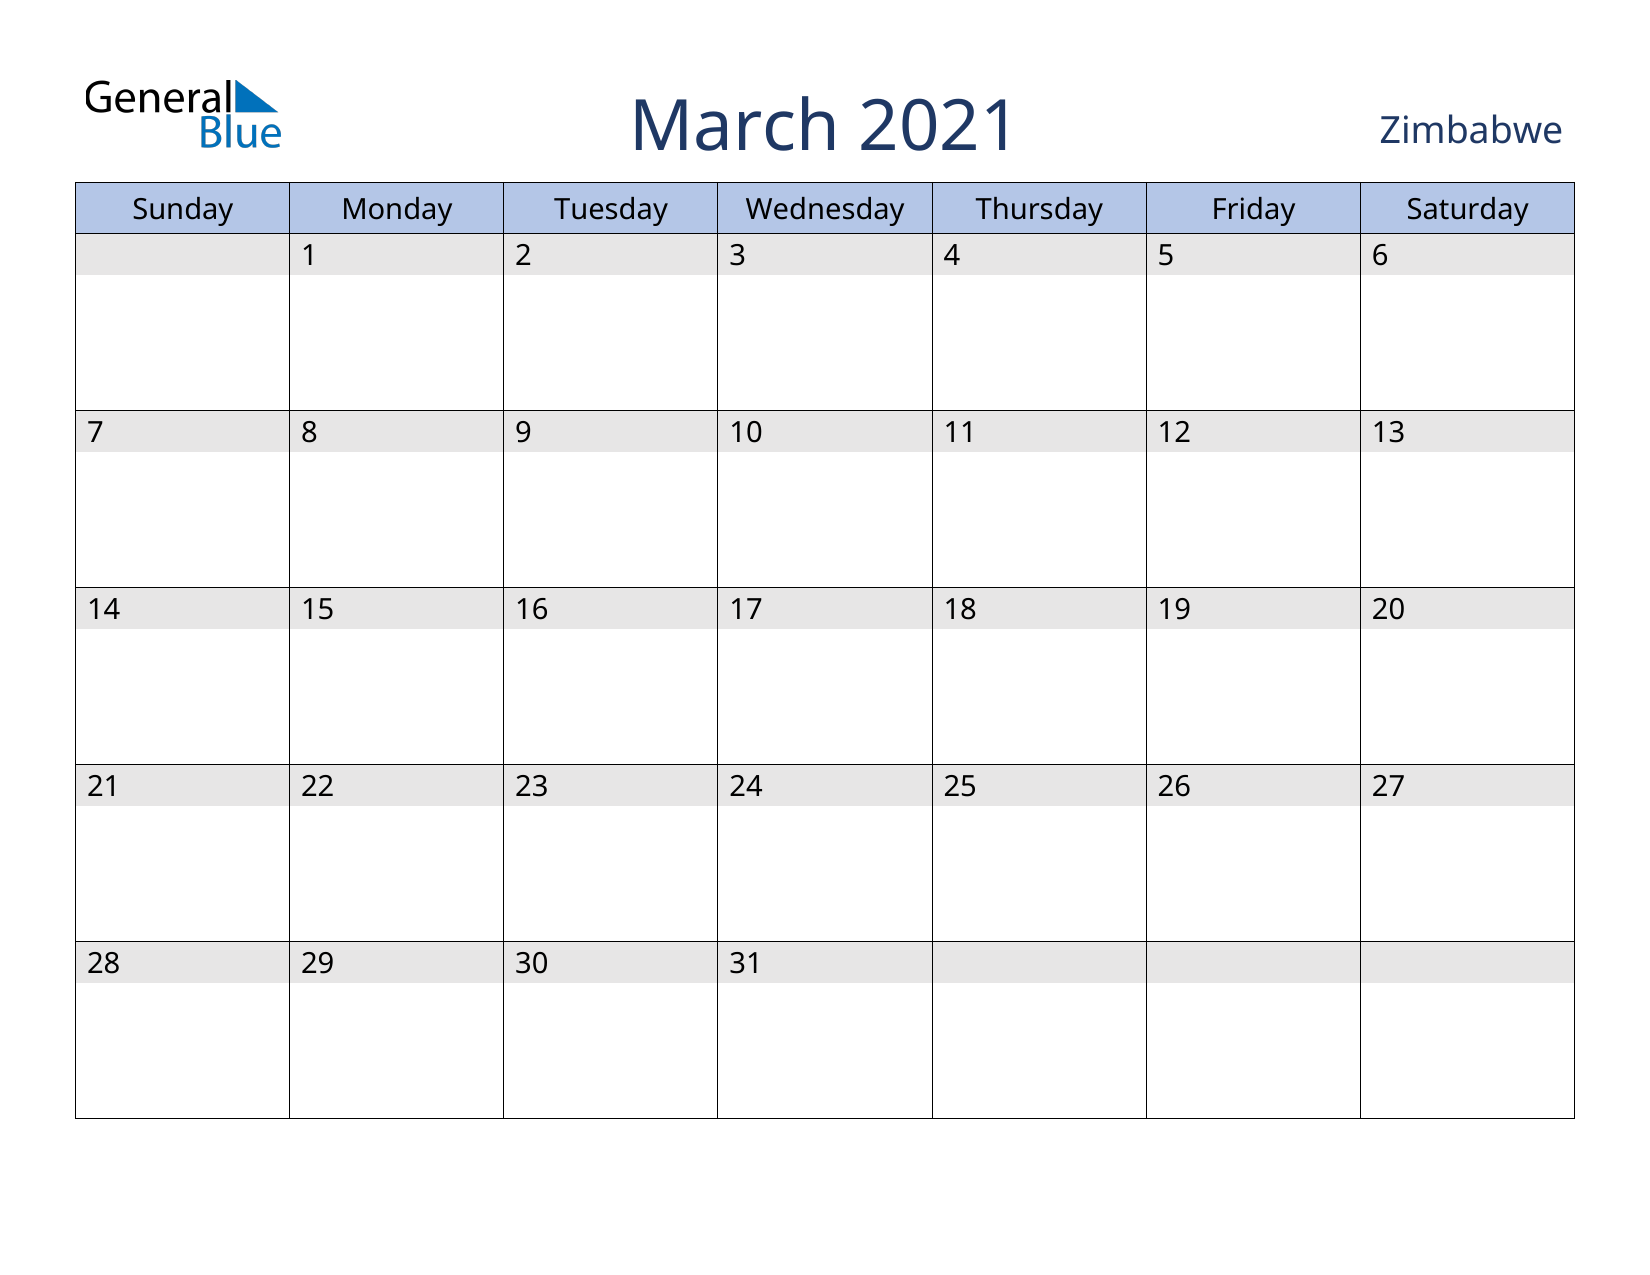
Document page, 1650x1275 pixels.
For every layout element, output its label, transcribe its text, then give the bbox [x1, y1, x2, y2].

table_cell [718, 629, 932, 764]
table_cell [1147, 942, 1360, 983]
table_cell [504, 983, 717, 1118]
table_cell [1361, 452, 1574, 587]
table_cell 5 [1147, 234, 1360, 275]
table_cell 16 [504, 588, 717, 629]
table_cell 20 [1361, 588, 1574, 629]
table_cell 3 [718, 234, 932, 275]
table_cell [1147, 275, 1360, 410]
table_cell [1147, 983, 1360, 1118]
table_cell [933, 629, 1146, 764]
table_cell [718, 452, 932, 587]
table_cell 14 [76, 588, 289, 629]
table_cell Thursday [933, 183, 1146, 233]
table_cell 30 [504, 942, 717, 983]
table_cell [1147, 629, 1360, 764]
table_cell Sunday [76, 183, 289, 233]
table_cell [290, 275, 503, 410]
table_cell [933, 452, 1146, 587]
table_cell [504, 452, 717, 587]
table_cell 7 [76, 411, 289, 452]
table_cell 9 [504, 411, 717, 452]
table_cell [933, 983, 1146, 1118]
table_cell 1 [290, 234, 503, 275]
table_cell [1361, 942, 1574, 983]
table_cell 10 [718, 411, 932, 452]
table_cell [718, 275, 932, 410]
table_cell [76, 234, 289, 275]
table_cell [76, 275, 289, 410]
table_cell [1361, 275, 1574, 410]
table_header Zimbabwe [1146, 75, 1574, 182]
table_cell [718, 806, 932, 941]
table_cell Wednesday [718, 183, 932, 233]
table_cell 19 [1147, 588, 1360, 629]
table_cell 28 [76, 942, 289, 983]
table_cell [76, 806, 289, 941]
table_cell 24 [718, 765, 932, 806]
table_cell 21 [76, 765, 289, 806]
table_cell [1147, 806, 1360, 941]
table_cell [1147, 452, 1360, 587]
table_cell [1361, 629, 1574, 764]
table_cell 22 [290, 765, 503, 806]
table_cell [933, 275, 1146, 410]
table_cell [933, 942, 1146, 983]
table_cell 4 [933, 234, 1146, 275]
picture [86, 80, 281, 148]
table_cell 8 [290, 411, 503, 452]
table_cell 25 [933, 765, 1146, 806]
table_cell 29 [290, 942, 503, 983]
table_cell [76, 983, 289, 1118]
table_cell [76, 452, 289, 587]
table_cell 6 [1361, 234, 1574, 275]
table_cell [290, 629, 503, 764]
table_cell Tuesday [504, 183, 717, 233]
table_header March 2021 [504, 75, 1146, 182]
table_cell [76, 629, 289, 764]
table_header [76, 75, 503, 182]
table_cell 12 [1147, 411, 1360, 452]
table_cell 11 [933, 411, 1146, 452]
table_cell Monday [290, 183, 503, 233]
table_cell 15 [290, 588, 503, 629]
table_cell 26 [1147, 765, 1360, 806]
table_cell 18 [933, 588, 1146, 629]
table_cell Saturday [1361, 183, 1574, 233]
table_cell [290, 983, 503, 1118]
table_cell [290, 452, 503, 587]
table_cell 23 [504, 765, 717, 806]
table_cell [290, 806, 503, 941]
table_cell 17 [718, 588, 932, 629]
table_cell 13 [1361, 411, 1574, 452]
table_cell Friday [1147, 183, 1360, 233]
table_cell [504, 806, 717, 941]
table_cell 2 [504, 234, 717, 275]
table_cell [933, 806, 1146, 941]
table_cell [504, 275, 717, 410]
table_cell [718, 983, 932, 1118]
table_cell 31 [718, 942, 932, 983]
table_cell 27 [1361, 765, 1574, 806]
table_cell [1361, 983, 1574, 1118]
table_cell [1361, 806, 1574, 941]
table_cell [504, 629, 717, 764]
